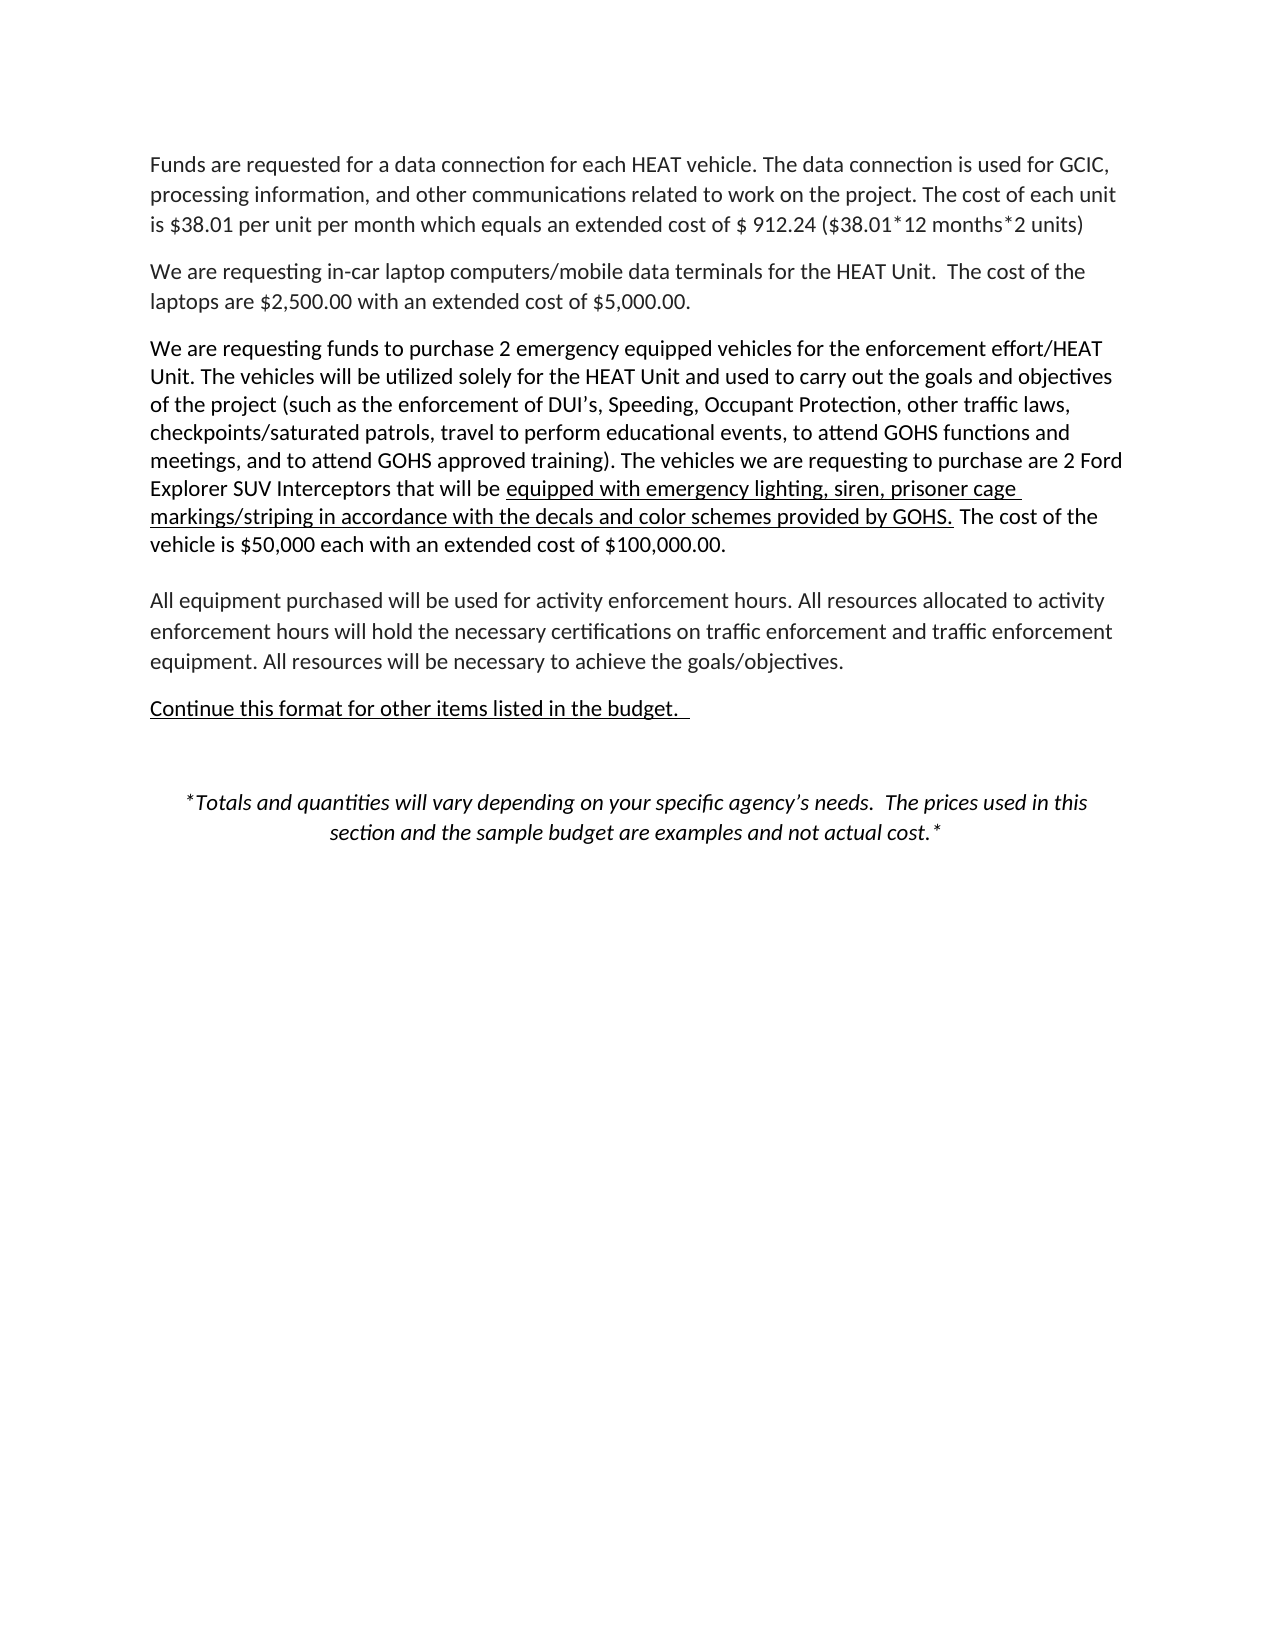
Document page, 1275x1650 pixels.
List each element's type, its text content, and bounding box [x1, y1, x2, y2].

text Funds are requested for a data connection for each HEAT vehicle. The data connection is used for GCIC, processing information, and other communications related to work on the project. The cost of each unit is $38.01 per unit per month which equals an extended cost of $ 912.24 ($38.01*12 months*2 units) [150, 150, 1125, 238]
text We are requesting funds to purchase 2 emergency equipped vehicles for the enforcement effort/HEAT Unit. The vehicles will be utilized solely for the HEAT Unit and used to carry out the goals and objectives of the project (such as the enforcement of DUI’s, Speeding, Occupant Protection, other traffic laws, checkpoints/saturated patrols, travel to perform educational events, to attend GOHS functions and meetings, and to attend GOHS approved training). The vehicles we are requesting to purchase are 2 Ford Explorer SUV Interceptors that will be equipped with emergency lighting, siren, prisoner cage markings/striping in accordance with the decals and color schemes provided by GOHS. The cost of the vehicle is $50,000 each with an extended cost of $100,000.00. [150, 334, 1125, 558]
text Continue this format for other items listed in the budget. [150, 694, 1125, 722]
text *Totals and quantities will vary depending on your specific agency’s needs. The prices used in this section and the sample budget are examples and not actual cost.* [150, 788, 1125, 846]
text All equipment purchased will be used for activity enforcement hours. All resources allocated to activity enforcement hours will hold the necessary certifications on traffic enforcement and traffic enforcement equipment. All resources will be necessary to achieve the goals/objectives. [150, 587, 1125, 675]
text We are requesting in-car laptop computers/mobile data terminals for the HEAT Unit. The cost of the laptops are $2,500.00 with an extended cost of $5,000.00. [150, 257, 1125, 316]
